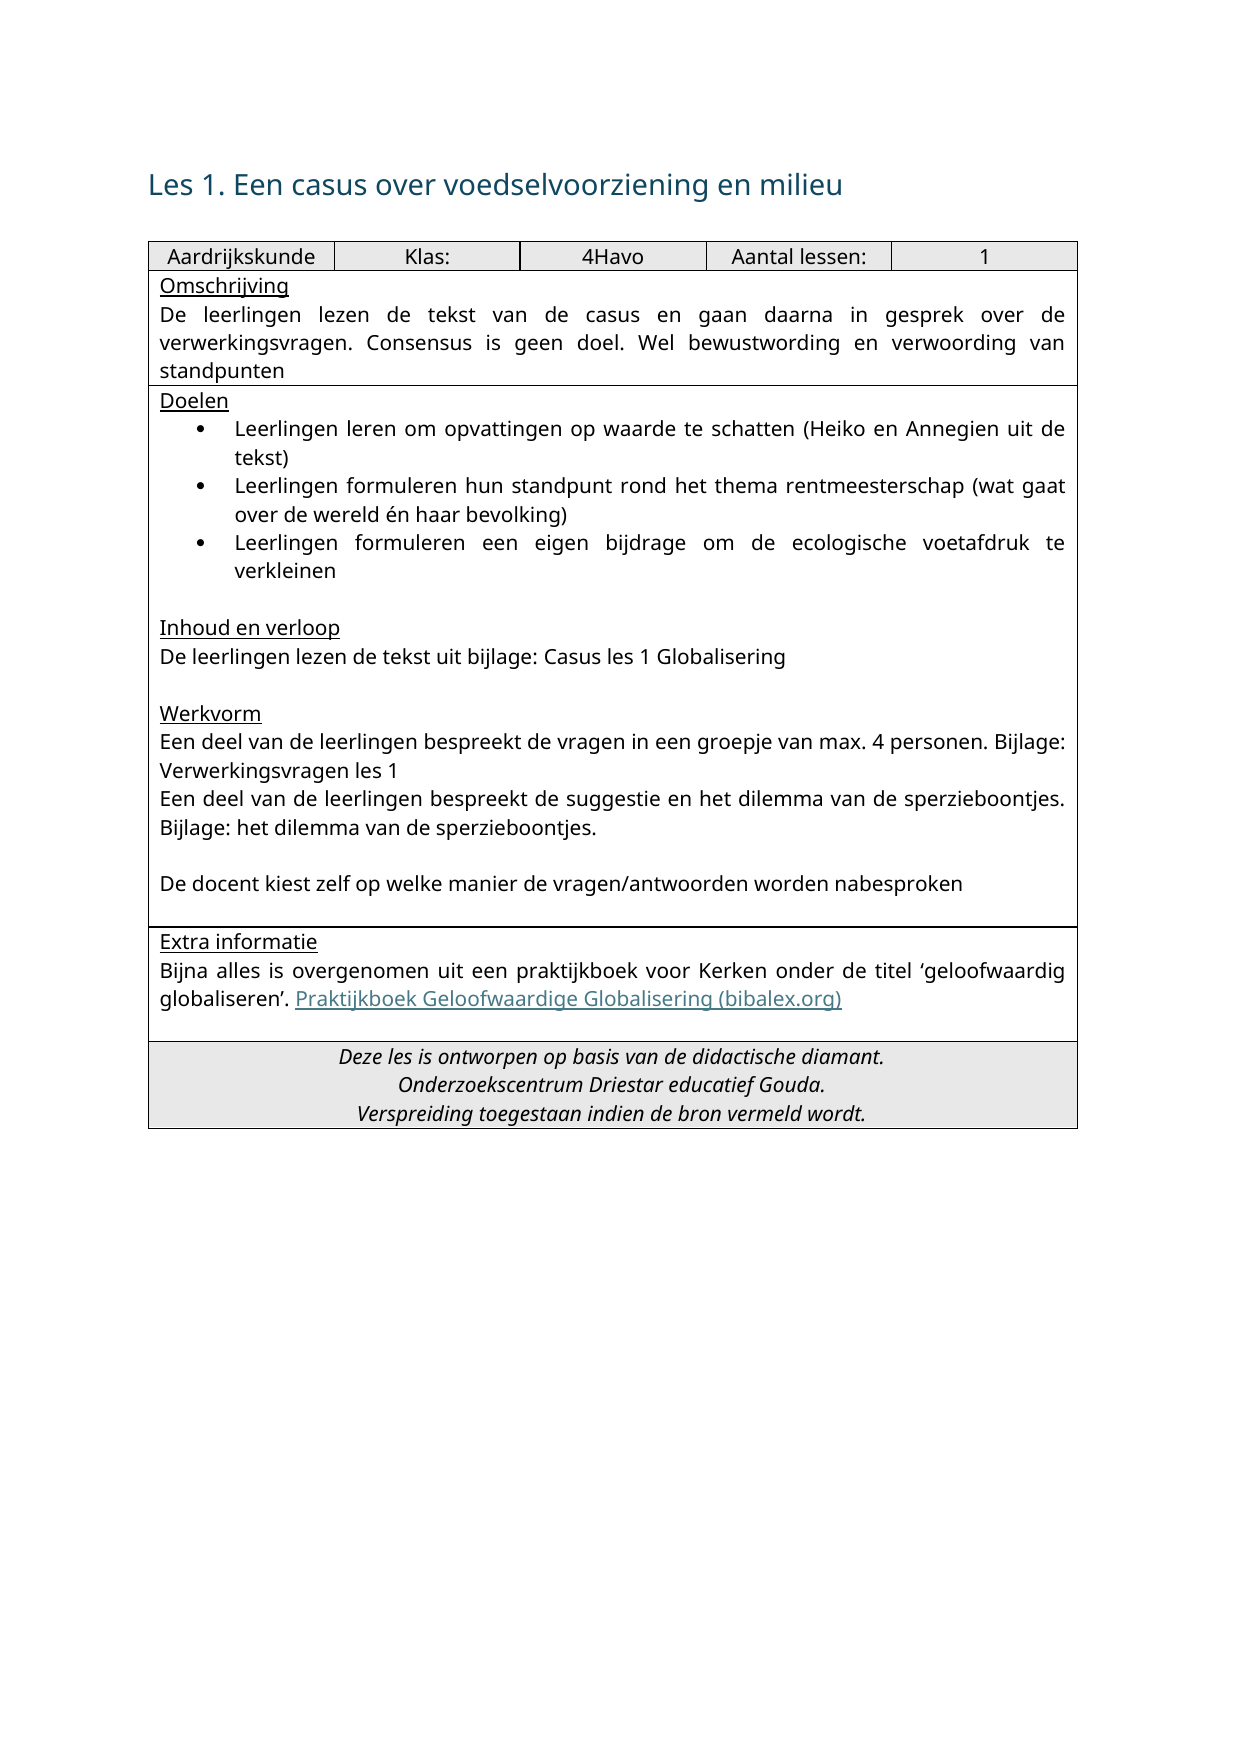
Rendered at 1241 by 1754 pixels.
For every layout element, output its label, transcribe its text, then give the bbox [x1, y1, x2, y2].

table_cell Omschrijving De leerlingen lezen de tekst van de casus en gaan daarna in gesprek over de verwerkingsvragen. Consensus is geen doel. Wel bewustwording en verwoording van standpunten [149, 271, 1077, 385]
table_header Aantal lessen: [707, 242, 891, 270]
table_header Klas: [335, 242, 519, 270]
table_cell Doelen Leerlingen leren om opvattingen op waarde te schatten (Heiko en Annegien uit de tekst) Leerlingen formuleren hun standpunt rond het thema rentmeesterschap (wat gaat over de wereld én haar bevolking) Leerlingen formuleren een eigen bijdrage om de ecologische voetafdruk te verkleinen Inhoud en verloop De leerlingen lezen de tekst uit bijlage: Casus les 1 Globalisering Werkvorm Een deel van de leerlingen bespreekt de vragen in een groepje van max. 4 personen. Bijlage: Verwerkingsvragen les 1 Een deel van de leerlingen bespreekt de suggestie en het dilemma van de sperzieboontjes. Bijlage: het dilemma van de sperzieboontjes. De docent kiest zelf op welke manier de vragen/antwoorden worden nabesproken [149, 386, 1077, 926]
table_cell Deze les is ontworpen op basis van de didactische diamant. Onderzoekscentrum Driestar educatief Gouda. Verspreiding toegestaan indien de bron vermeld wordt. [149, 1042, 1077, 1127]
table_header 4Havo [521, 242, 706, 270]
table_header 1 [892, 242, 1077, 270]
table_cell Extra informatie Bijna alles is overgenomen uit een praktijkboek voor Kerken onder de titel ‘geloofwaardig globaliseren’. Praktijkboek Geloofwaardige Globalisering (bibalex.org) [149, 928, 1077, 1041]
subtitle Les 1. Een casus over voedselvoorziening en milieu [148, 164, 1093, 204]
table_header Aardrijkskunde [149, 242, 334, 270]
